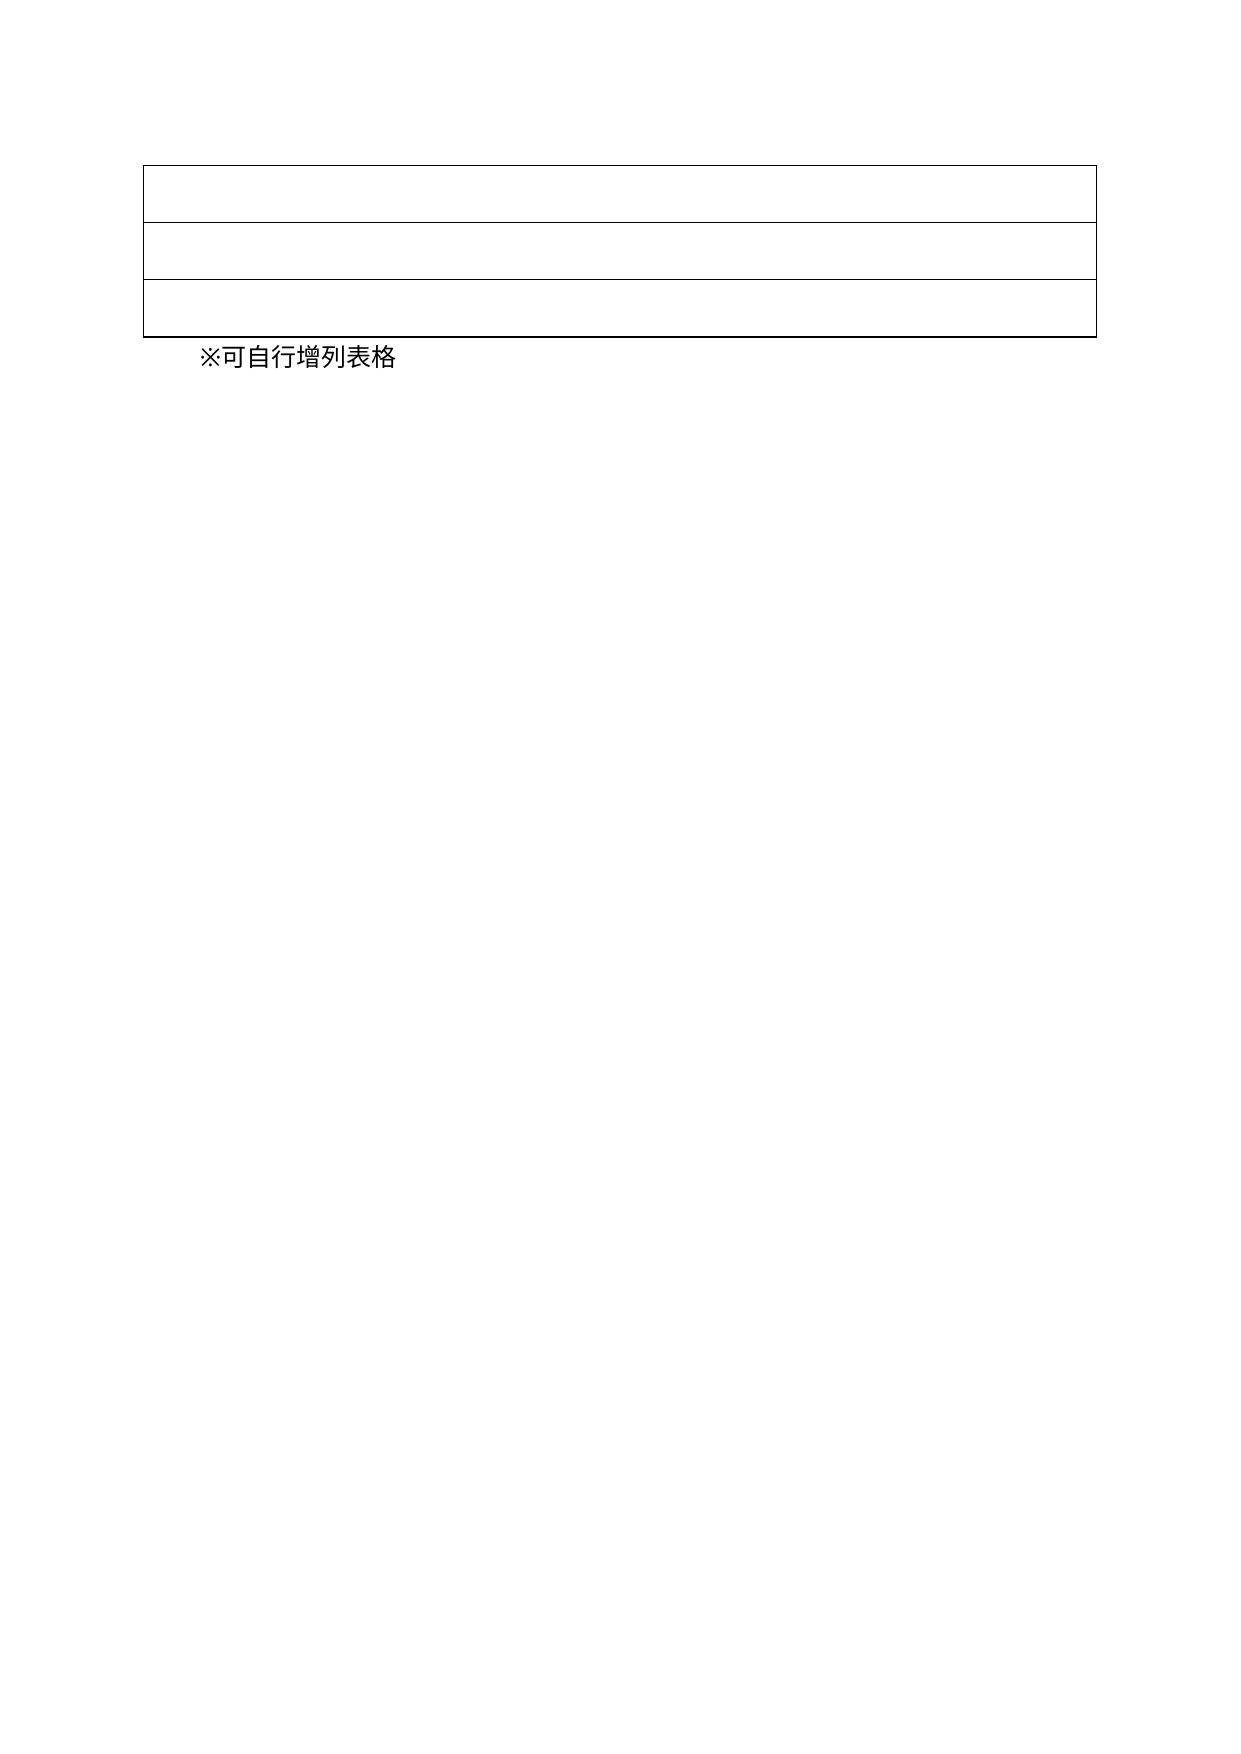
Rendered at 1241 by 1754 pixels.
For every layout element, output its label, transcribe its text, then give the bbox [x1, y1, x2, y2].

text ※可自行增列表格 [187, 338, 1053, 374]
table_cell [144, 166, 1096, 222]
table_cell [144, 223, 1096, 279]
table_cell [144, 280, 1096, 336]
